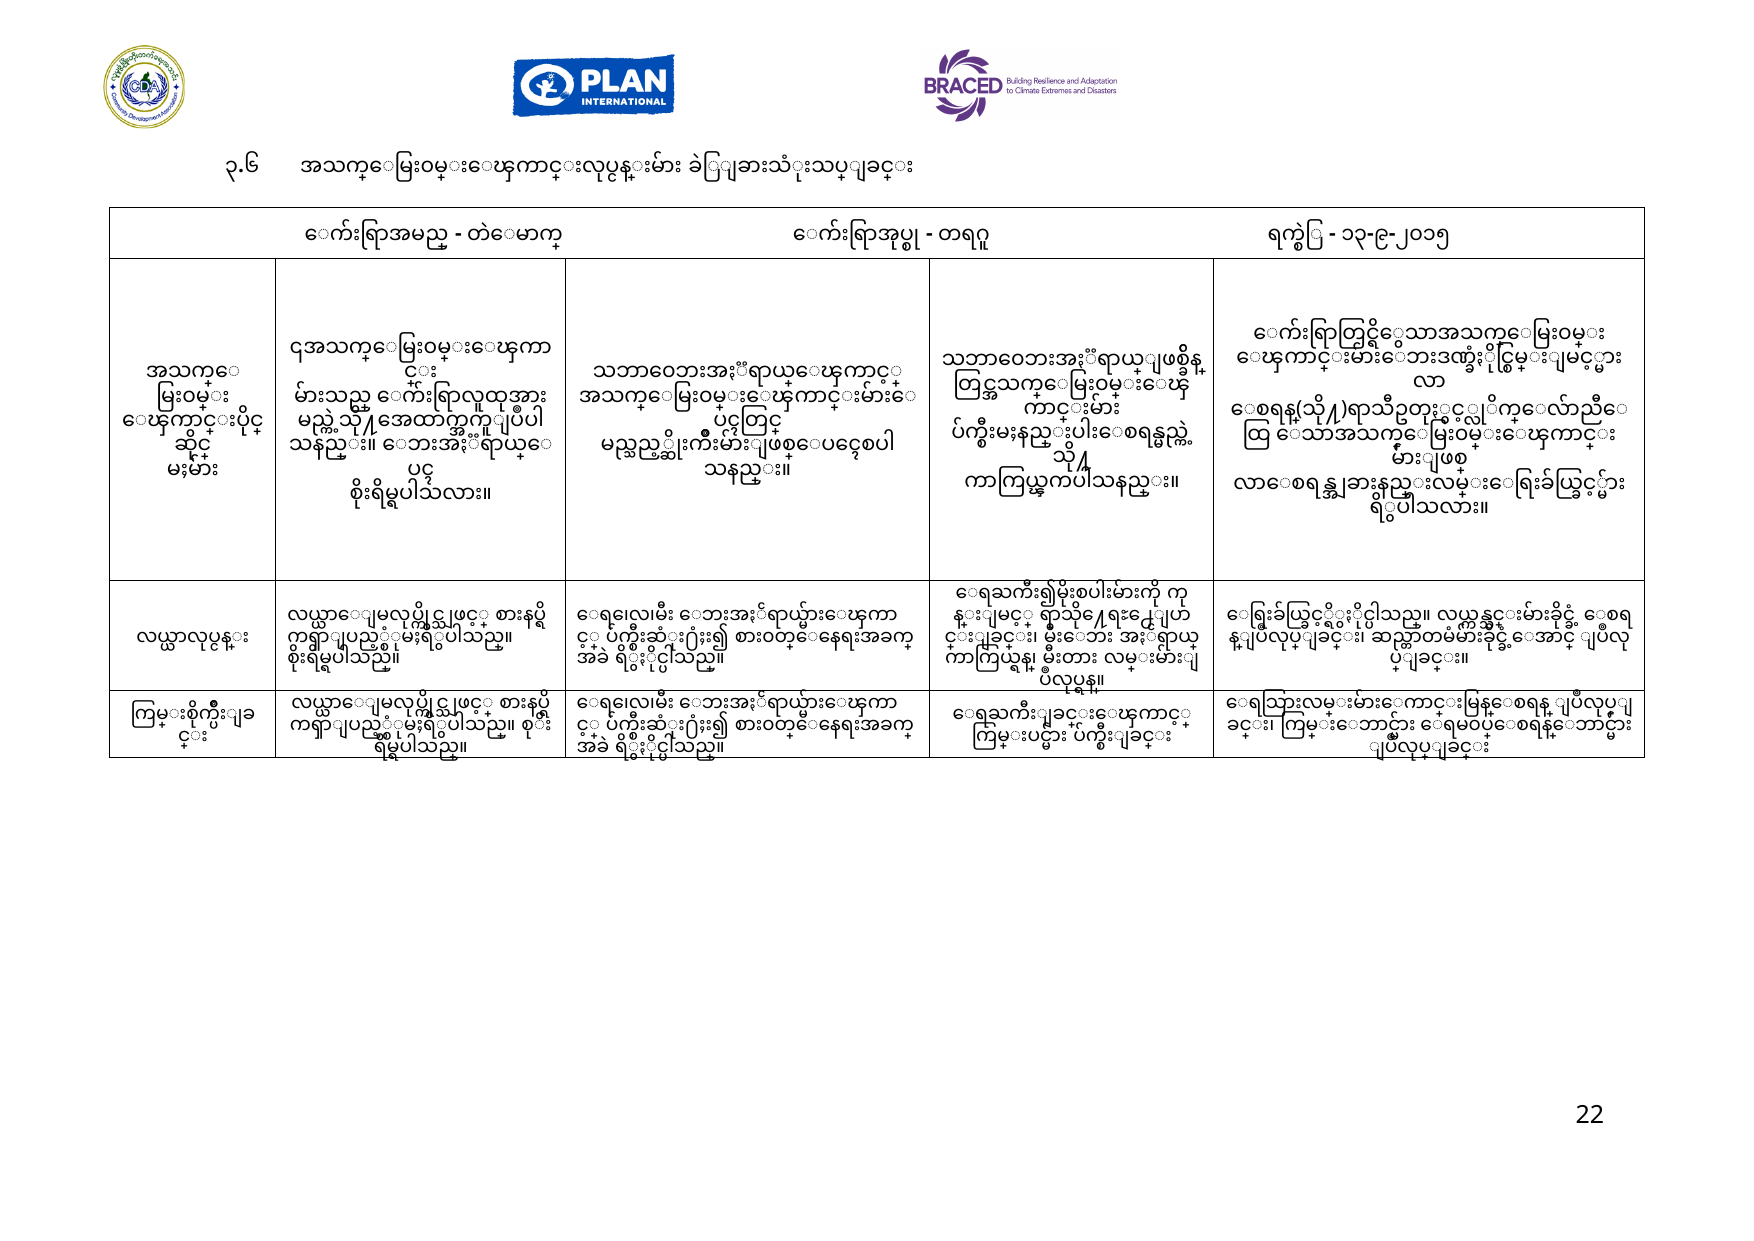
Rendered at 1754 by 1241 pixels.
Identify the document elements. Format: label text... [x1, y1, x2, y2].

picture [920, 45, 1122, 125]
table_cell ေရႀကီးျခင္းေၾကာင့္ ကြမ္းပင္မ်ား ပ်က္စီးျခင္း [930, 691, 1213, 757]
table_header ေက်းရြာအမည္ - တဲေမာက္ ေက်းရြာအုပ္စု - တရဂူ ရက္စဲြ - ၁၃-၉-၂၀၁၅ [110, 208, 1644, 257]
table_cell သဘာ၀ေဘးအႏၱရာယ္ျဖစ္ခ်ိန္ တြင္အသက္ေမြး၀မ္းေၾကာင္းမ်ား ပ်က္စီးမႈနည္းပါးေစရန္မည္ကဲ့သို႔ ကာကြယ္ၾကပါသနည္း။ [930, 259, 1213, 580]
picture [103, 45, 185, 129]
table_cell ေရ၊ေလ၊မီး ေဘးအႏၲရာယ္မ်ားေၾကာင့္ ပ်က္စီးဆံုး႐ံႈး၍ စား၀တ္ေနေရးအခက္အခဲ ရိွႏိုင္ပါသည္။ [566, 691, 929, 757]
table_cell သဘာ၀ေဘးအႏၱရာယ္ေၾကာင့္ အသက္ေမြး၀မ္းေၾကာင္းမ်ားေပၚတြင္ မည္သည့္ဆိုးက်ိဳးမ်ားျဖစ္ေပၚေစပါ သနည္း။ [566, 259, 929, 580]
picture [509, 52, 678, 120]
text ၃.၆ အသက္ေမြး၀မ္းေၾကာင္းလုပ္ငန္းမ်ား ခဲြျခားသံုးသပ္ျခင္း [150, 150, 1604, 178]
table_cell ေရ၊ေလ၊မီး ေဘးအႏၲရာယ္မ်ားေၾကာင့္ ပ်က္စီးဆံုး႐ံႈး၍ စား၀တ္ေနေရးအခက္အခဲ ရိွႏိုင္ပါသည္။ [566, 581, 929, 690]
table_cell ၎အသက္ေမြး၀မ္းေၾကာင္း မ်ားသည္ ေက်းရြာလူထုအား မည္ကဲ့သို႔အေထာက္အကူျပဳပါ သနည္း။ ေဘးအႏၱရာယ္ေပၚ စိုးရိမ္ရပါသလား။ [276, 259, 565, 580]
table_cell ကြမ္းစိုက္ပ်ိဳးျခင္း [110, 691, 275, 757]
table_cell ေရြးခ်ယ္ခြင့္ရိွႏိုင္ပါသည္။ လယ္ကန္သင္းမ်ားခိုင္ခံ့ ေစရန္ျပဳလုပ္ျခင္း၊ ဆည္တာတမံမ်ားခိုင္ခံ့ေအာင္ ျပဳလုပ္ျခင္း။ [1214, 581, 1644, 690]
table_cell လယ္ယာလုပ္ငန္း [110, 581, 275, 690]
table_cell ေရႀကီး၍မိုးစပါးမ်ားကို ကုန္းျမင့္ ရာသို႔ေရႊ႕ေျပာင္းျခင္း၊ မီးေဘး အႏၲရာယ္ကာကြယ္ရန္၊ မီးတား လမ္းမ်ားျပဳလုပ္ရန္။ [930, 581, 1213, 690]
table_cell ေက်းရြာတြင္ရိွေသာအသက္ေမြး၀မ္း ေၾကာင္းမ်ားေဘးဒဏ္ခံႏိုင္စြမ္းျမင့္မားလာ ေစရန္(သို႔)ရာသီဥတုႏွင့္လုိက္ေလ်ာညီေထြ ေသာအသက္ေမြး၀မ္းေၾကာင္းမ်ားျဖစ္ လာေစရန္အျခားနည္းလမ္းေရြးခ်ယ္ခြင့္မ်ား ရိွပါသလား။ [1214, 259, 1644, 580]
table_cell လယ္ယာေျမလုပ္ကိုင္သျဖင့္ စားနပ္ရိကၡာျပည့္စံုမႈရိွပါသည္။ စိုးရိမ္ရပါသည္။ [276, 581, 565, 690]
table_cell လယ္ယာေျမလုပ္ကိုင္သျဖင့္ စားနပ္ရိကၡာျပည့္စံုမႈရိွပါသည္။ စုိးရိမ္ရပါသည္။ [276, 691, 565, 757]
table_cell အသက္ေမြး၀မ္း ေၾကာင္းပိုင္ဆိုင္ မႈမ်ား [110, 259, 275, 580]
table_cell ေရသြားလမ္းမ်ားေကာင္းမြန္ေစရန္ ျပဳလုပ္ျခင္း၊ ကြမ္းေဘာင္မ်ား ေရမ၀ပ္ေစရန္ေဘာင္မ်ား ျပဳလုပ္ျခင္း [1214, 691, 1644, 757]
